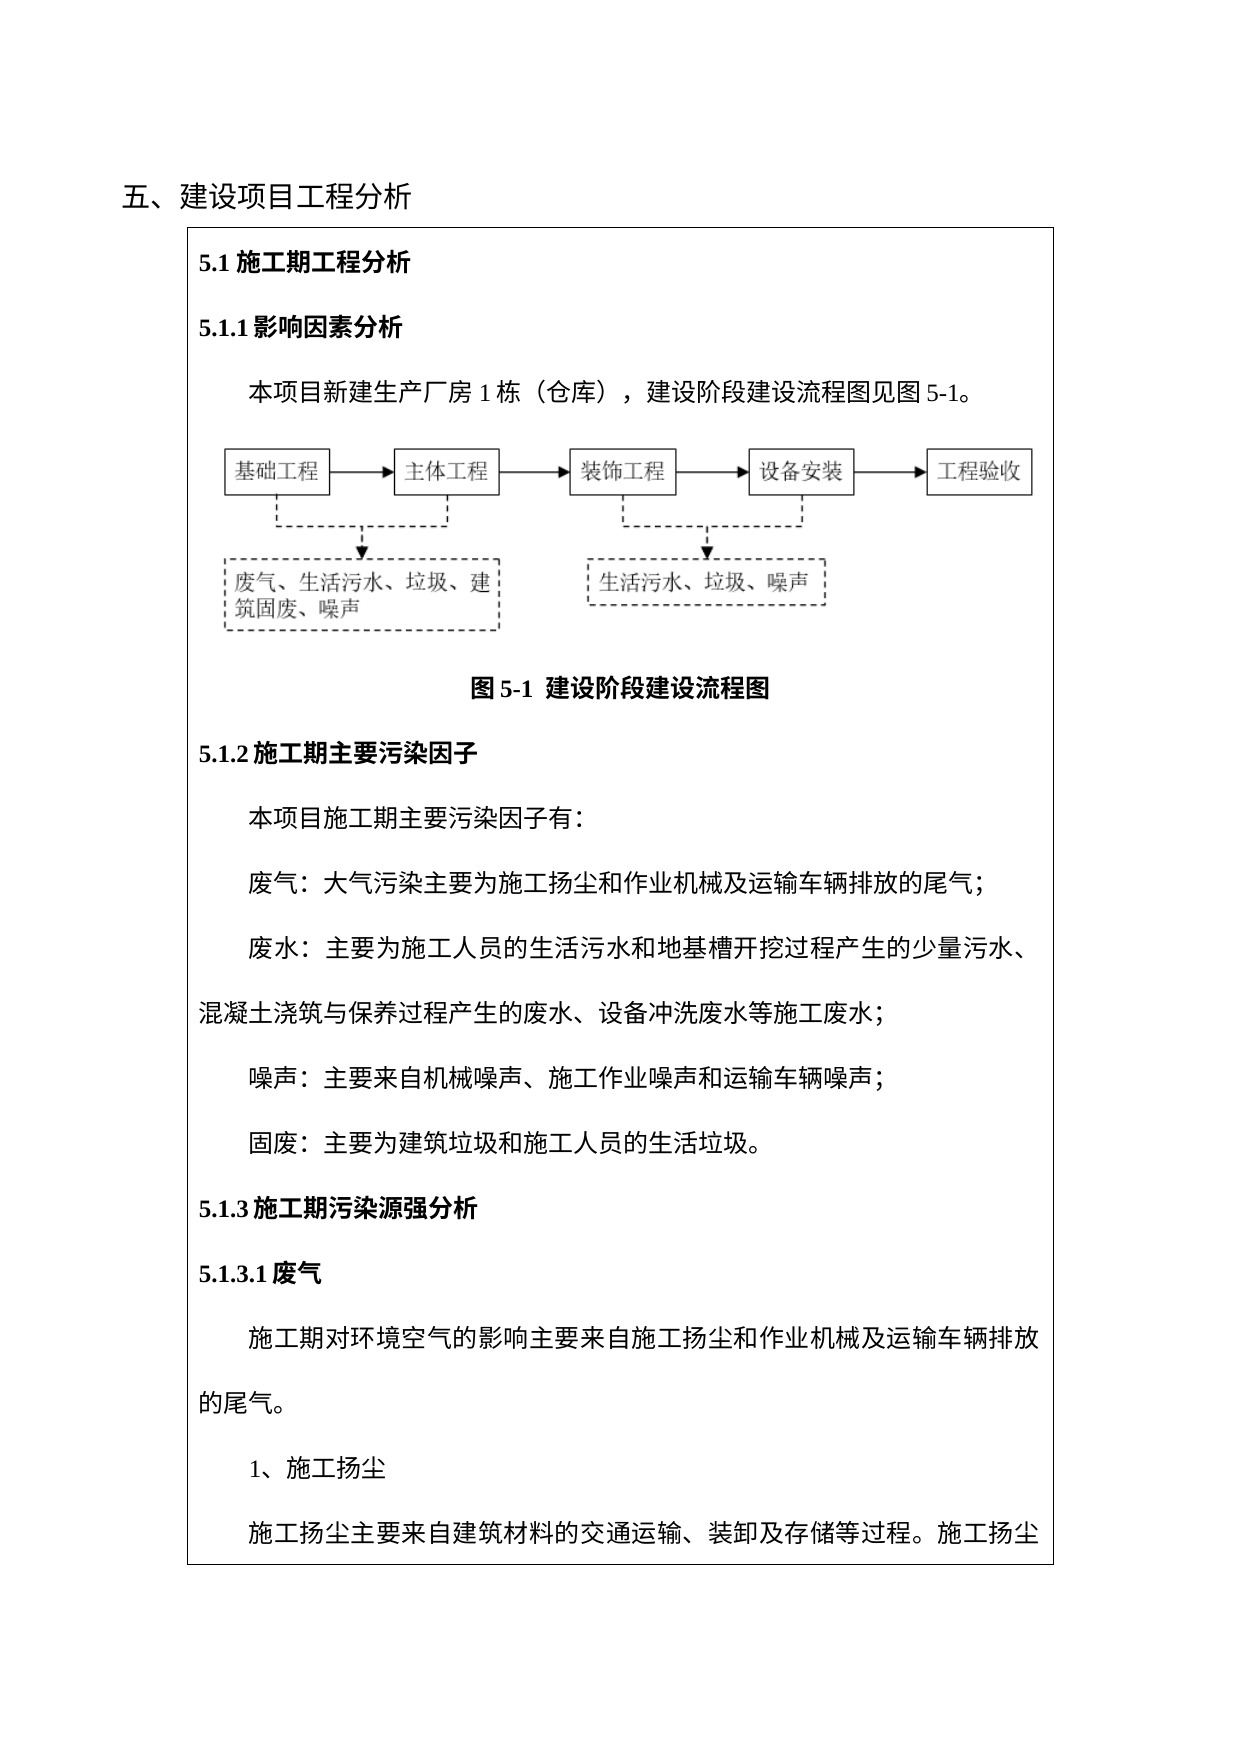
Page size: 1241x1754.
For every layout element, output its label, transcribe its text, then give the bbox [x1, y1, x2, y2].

subtitle 五、建设项目工程分析 [121, 162, 1053, 227]
picture [198, 423, 1053, 655]
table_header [188, 228, 1053, 1564]
